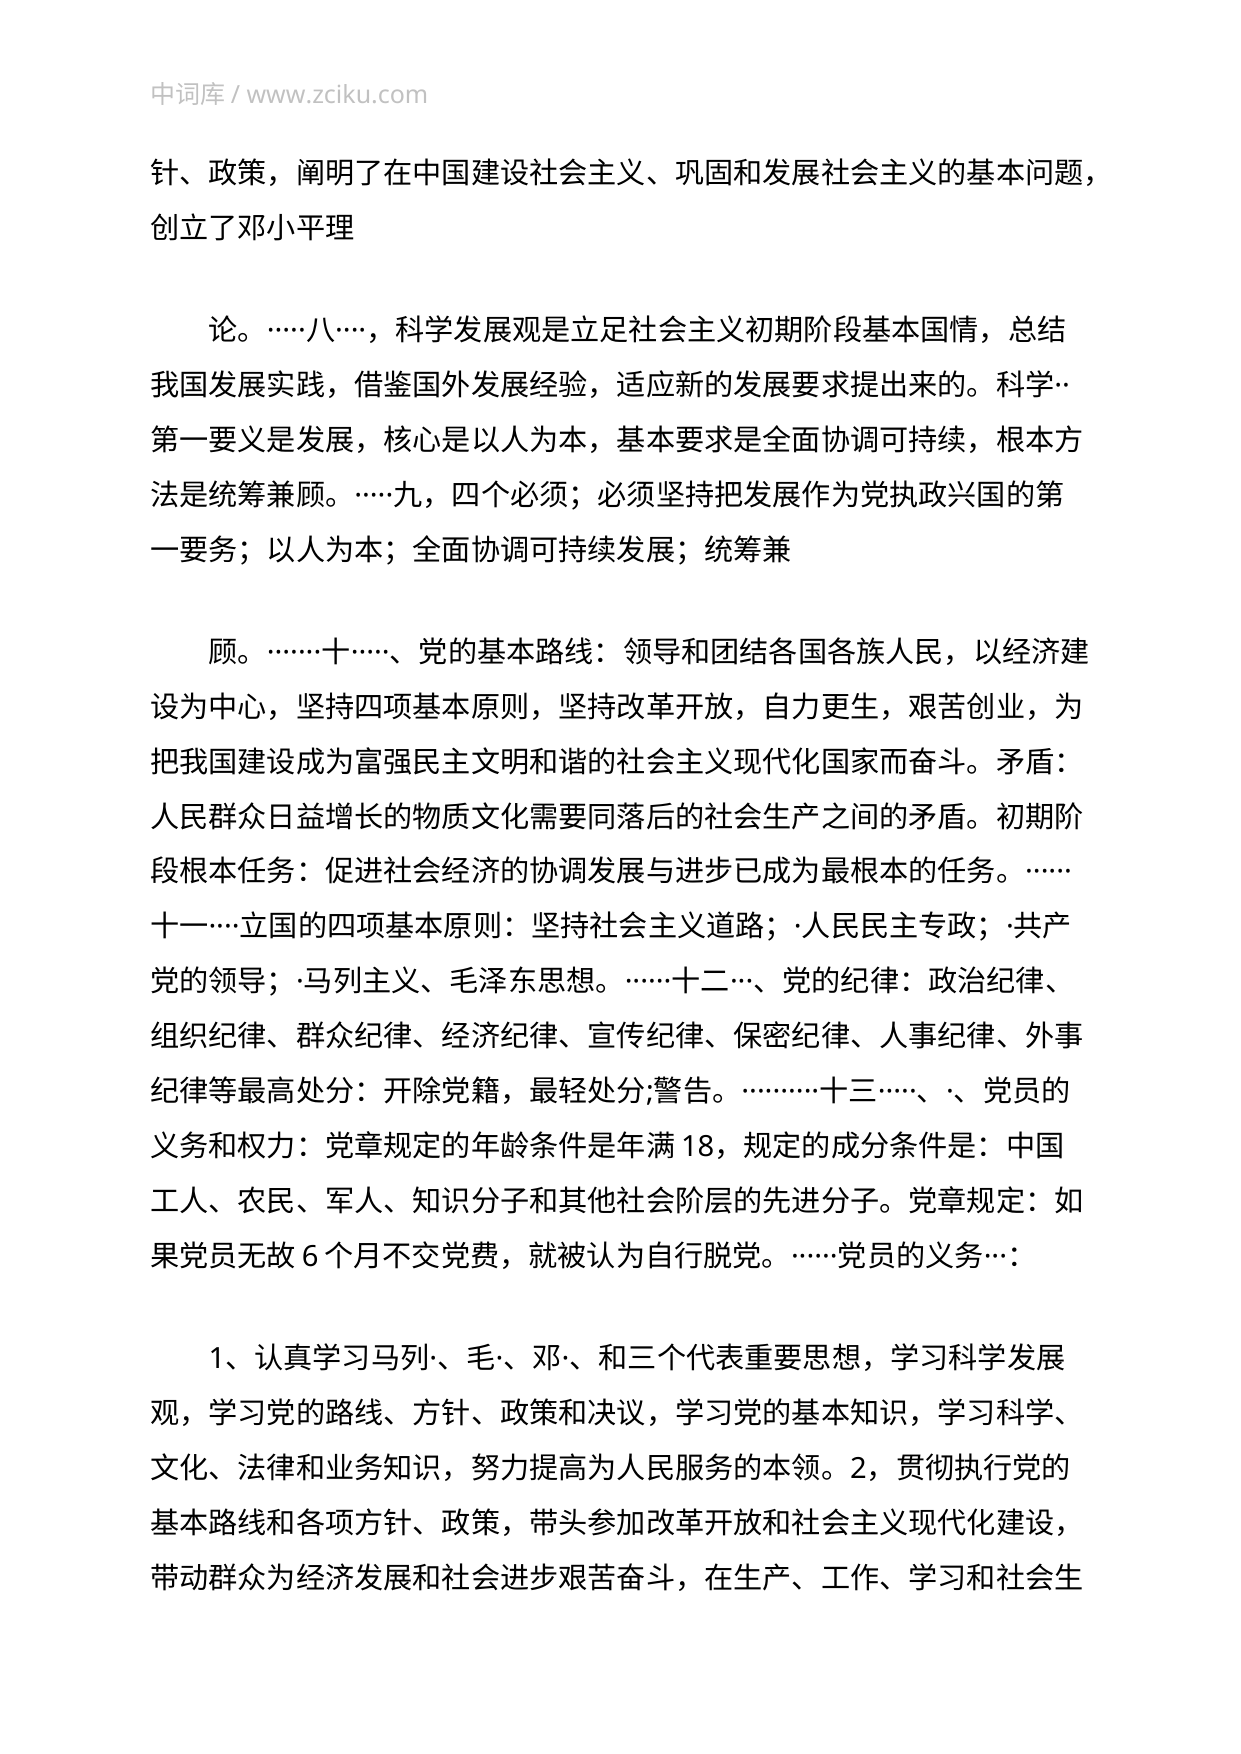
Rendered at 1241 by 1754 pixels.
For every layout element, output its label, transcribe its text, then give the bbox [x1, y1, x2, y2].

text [150, 150, 1090, 247]
text 论。·····八····，科学发展观是立足社会主义初期阶段基本国情，总结我国发展实践，借鉴国外发展经验，适应新的发展要求提出来的。科学··第一要义是发展，核心是以人为本，基本要求是全面协调可持续，根本方法是统筹兼顾。·····九，四个必须；必须坚持把发展作为党执政兴国的第一要务；以人为本；全面协调可持续发展；统筹兼 [150, 307, 1090, 569]
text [150, 1335, 1090, 1597]
text 顾。·······十·····、党的基本路线：领导和团结各国各族人民，以经济建设为中心，坚持四项基本原则，坚持改革开放，自力更生，艰苦创业，为把我国建设成为富强民主文明和谐的社会主义现代化国家而奋斗。矛盾：人民群众日益增长的物质文化需要同落后的社会生产之间的矛盾。初期阶段根本任务：促进社会经济的协调发展与进步已成为最根本的任务。······十一····立国的四项基本原则：坚持社会主义道路；·人民民主专政；·共产党的领导；·马列主义、毛泽东思想。······十二···、党的纪律：政治纪律、组织纪律、群众纪律、经济纪律、宣传纪律、保密纪律、人事纪律、外事纪律等最高处分：开除党籍，最轻处分;警告。··········十三·····、·、党员的义务和权力：党章规定的年龄条件是年满18，规定的成分条件是：中国工人、农民、军人、知识分子和其他社会阶层的先进分子。党章规定：如果党员无故6个月不交党费，就被认为自行脱党。······党员的义务···： [150, 628, 1090, 1275]
